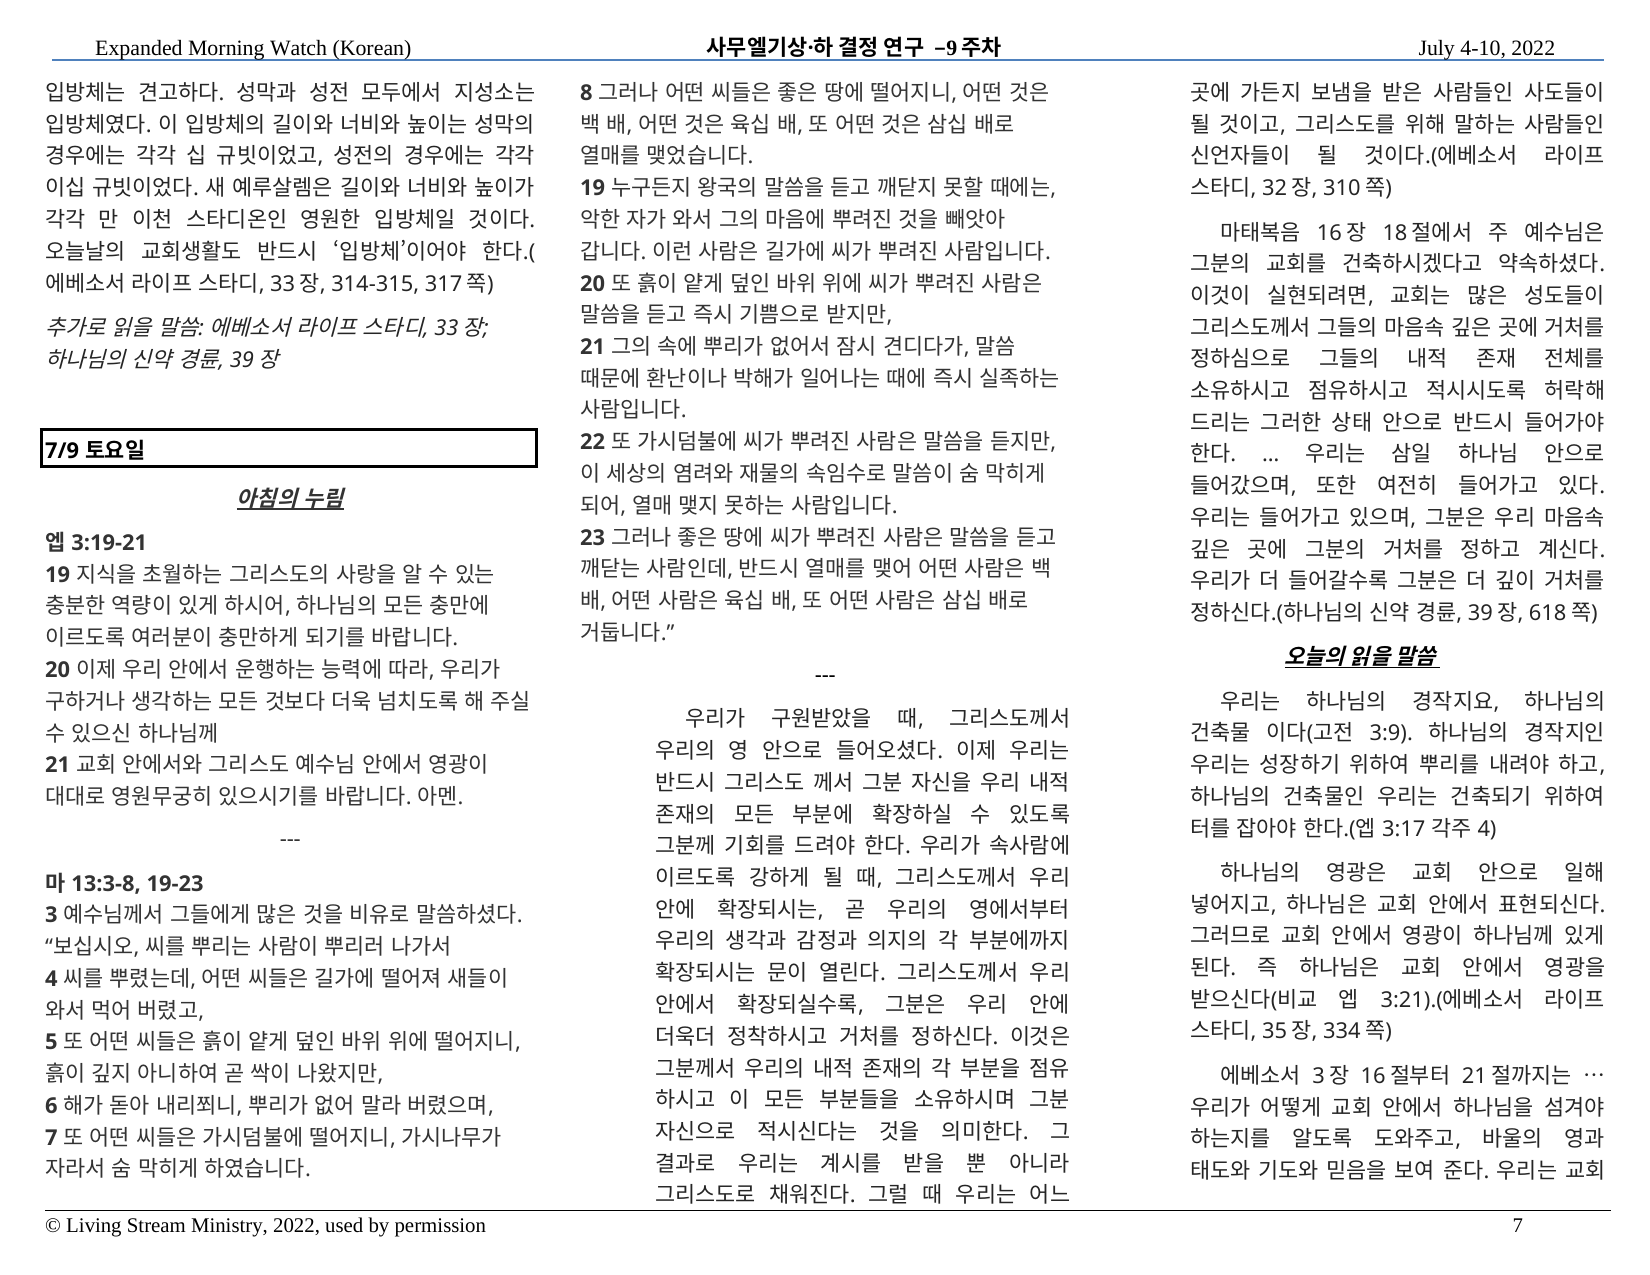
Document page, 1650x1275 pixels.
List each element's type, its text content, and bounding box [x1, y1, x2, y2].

text 아침의 누림 [45, 481, 535, 512]
text 7/9 토요일 [43, 431, 535, 465]
list 우리가 구원받았을 때, 그리스도께서 우리의 영 안으로 들어오셨다. 이제 우리는 반드시 그리스도 께서 그분 자신을 우리 내적 존재의 모든 부분에 확장하실 수 있도록 그분께 기회를 드려야 한다. 우리가 속사람에 이르도록 강하게 될 때, 그리스도께서 우리 안에 확장되시는, 곧 우리의 영에서부터 우리의 생각과 감정과 의지의 각 부분에까지 확장되시는 문이 열린다. 그리스도께서 우리 안에서 확장되실수록, 그분은 우리 안에 더욱더 정착하시고 거처를 정하신다. 이것은 그분께서 우리의 내적 존재의 각 부분을 점유 하시고 이 모든 부분들을 소유하시며 그분 자신으로 적시신다는 것을 의미한다. 그 결과로 우리는 계시를 받을 뿐 아니라 그리스도로 채워진다. 그럴 때 우리는 어느 곳에 가든지 보냄을 받은 사람들인 사도들이 될 것이고, 그리스도를 위해 말하는 사람들인 신언자들이 될 것이다.(에베소서 라이프 스타디, 32장, 310쪽) [655, 701, 1070, 1209]
list 하나님의 영광은 교회 안으로 일해 넣어지고, 하나님은 교회 안에서 표현되신다. 그러므로 교회 안에서 영광이 하나님께 있게 된다. 즉 하나님은 교회 안에서 영광을 받으신다(비교 엡 3:21).(에베소서 라이프 스타디, 35장, 334쪽) [1190, 855, 1605, 1045]
text 추가로 읽을 말씀: 에베소서 라이프 스타디, 33장; 하나님의 신약 경륜, 39장 [45, 310, 535, 373]
list 우리가 구원받았을 때, 그리스도께서 우리의 영 안으로 들어오셨다. 이제 우리는 반드시 그리스도 께서 그분 자신을 우리 내적 존재의 모든 부분에 확장하실 수 있도록 그분께 기회를 드려야 한다. 우리가 속사람에 이르도록 강하게 될 때, 그리스도께서 우리 안에 확장되시는, 곧 우리의 영에서부터 우리의 생각과 감정과 의지의 각 부분에까지 확장되시는 문이 열린다. 그리스도께서 우리 안에서 확장되실수록, 그분은 우리 안에 더욱더 정착하시고 거처를 정하신다. 이것은 그분께서 우리의 내적 존재의 각 부분을 점유 하시고 이 모든 부분들을 소유하시며 그분 자신으로 적시신다는 것을 의미한다. 그 결과로 우리는 계시를 받을 뿐 아니라 그리스도로 채워진다. 그럴 때 우리는 어느 곳에 가든지 보냄을 받은 사람들인 사도들이 될 것이고, 그리스도를 위해 말하는 사람들인 신언자들이 될 것이다.(에베소서 라이프 스타디, 32장, 310쪽) [1190, 75, 1605, 202]
text 엡 3:19-21 19 지식을 초월하는 그리스도의 사랑을 알 수 있는 충분한 역량이 있게 하시어, 하나님의 모든 충만에 이르도록 여러분이 충만하게 되기를 바랍니다. 20 이제 우리 안에서 운행하는 능력에 따라, 우리가 구하거나 생각하는 모든 것보다 더욱 넘치도록 해 주실 수 있으신 하나님께 21 교회 안에서와 그리스도 예수님 안에서 영광이 대대로 영원무궁히 있으시기를 바랍니다. 아멘. [45, 525, 535, 811]
text --- [45, 823, 535, 853]
text 마 13:3-8, 19-23 3 예수님께서 그들에게 많은 것을 비유로 말씀하셨다. “보십시오, 씨를 뿌리는 사람이 뿌리러 나가서 4 씨를 뿌렸는데, 어떤 씨들은 길가에 떨어져 새들이 와서 먹어 버렸고, 5 또 어떤 씨들은 흙이 얕게 덮인 바위 위에 떨어지니, 흙이 깊지 아니하여 곧 싹이 나왔지만, 6 해가 돋아 내리쬐니, 뿌리가 없어 말라 버렸으며, 7 또 어떤 씨들은 가시덤불에 떨어지니, 가시나무가 자라서 숨 막히게 하였습니다. 8 그러나 어떤 씨들은 좋은 땅에 떨어지니, 어떤 것은 백 배, 어떤 것은 육십 배, 또 어떤 것은 삼십 배로 열매를 맺었습니다. 19 누구든지 왕국의 말씀을 듣고 깨닫지 못할 때에는, 악한 자가 와서 그의 마음에 뿌려진 것을 빼앗아 갑니다. 이런 사람은 길가에 씨가 뿌려진 사람입니다. 20 또 흙이 얕게 덮인 바위 위에 씨가 뿌려진 사람은 말씀을 듣고 즉시 기쁨으로 받지만, 21 그의 속에 뿌리가 없어서 잠시 견디다가, 말씀 때문에 환난이나 박해가 일어나는 때에 즉시 실족하는 사람입니다. 22 또 가시덤불에 씨가 뿌려진 사람은 말씀을 듣지만, 이 세상의 염려와 재물의 속임수로 말씀이 숨 막히게 되어, 열매 맺지 못하는 사람입니다. 23 그러나 좋은 땅에 씨가 뿌려진 사람은 말씀을 듣고 깨닫는 사람인데, 반드시 열매를 맺어 어떤 사람은 백 배, 어떤 사람은 육십 배, 또 어떤 사람은 삼십 배로 거둡니다.” [580, 75, 1070, 647]
text 마 13:3-8, 19-23 3 예수님께서 그들에게 많은 것을 비유로 말씀하셨다. “보십시오, 씨를 뿌리는 사람이 뿌리러 나가서 4 씨를 뿌렸는데, 어떤 씨들은 길가에 떨어져 새들이 와서 먹어 버렸고, 5 또 어떤 씨들은 흙이 얕게 덮인 바위 위에 떨어지니, 흙이 깊지 아니하여 곧 싹이 나왔지만, 6 해가 돋아 내리쬐니, 뿌리가 없어 말라 버렸으며, 7 또 어떤 씨들은 가시덤불에 떨어지니, 가시나무가 자라서 숨 막히게 하였습니다. 8 그러나 어떤 씨들은 좋은 땅에 떨어지니, 어떤 것은 백 배, 어떤 것은 육십 배, 또 어떤 것은 삼십 배로 열매를 맺었습니다. 19 누구든지 왕국의 말씀을 듣고 깨닫지 못할 때에는, 악한 자가 와서 그의 마음에 뿌려진 것을 빼앗아 갑니다. 이런 사람은 길가에 씨가 뿌려진 사람입니다. 20 또 흙이 얕게 덮인 바위 위에 씨가 뿌려진 사람은 말씀을 듣고 즉시 기쁨으로 받지만, 21 그의 속에 뿌리가 없어서 잠시 견디다가, 말씀 때문에 환난이나 박해가 일어나는 때에 즉시 실족하는 사람입니다. 22 또 가시덤불에 씨가 뿌려진 사람은 말씀을 듣지만, 이 세상의 염려와 재물의 속임수로 말씀이 숨 막히게 되어, 열매 맺지 못하는 사람입니다. 23 그러나 좋은 땅에 씨가 뿌려진 사람은 말씀을 듣고 깨닫는 사람인데, 반드시 열매를 맺어 어떤 사람은 백 배, 어떤 사람은 육십 배, 또 어떤 사람은 삼십 배로 거둡니다.” [45, 866, 535, 1183]
list 우리는 하나님의 경작지요, 하나님의 건축물 이다(고전 3:9). 하나님의 경작지인 우리는 성장하기 위하여 뿌리를 내려야 하고, 하나님의 건축물인 우리는 건축되기 위하여 터를 잡아야 한다.(엡 3:17 각주 4) [1190, 684, 1605, 842]
text --- [580, 659, 1070, 689]
list 오늘의 읽을 말씀 [1115, 639, 1605, 671]
list 마태복음 16장 18절에서 주 예수님은 그분의 교회를 건축하시겠다고 약속하셨다. 이것이 실현되려면, 교회는 많은 성도들이 그리스도께서 그들의 마음속 깊은 곳에 거처를 정하심으로 그들의 내적 존재 전체를 소유하시고 점유하시고 적시시도록 허락해 드리는 그러한 상태 안으로 반드시 들어가야 한다. … 우리는 삼일 하나님 안으로 들어갔으며, 또한 여전히 들어가고 있다. 우리는 들어가고 있으며, 그분은 우리 마음속 깊은 곳에 그분의 거처를 정하고 계신다. 우리가 더 들어갈수록 그분은 더 깊이 거처를 정하신다.(하나님의 신약 경륜, 39장, 618쪽) [1190, 214, 1605, 627]
